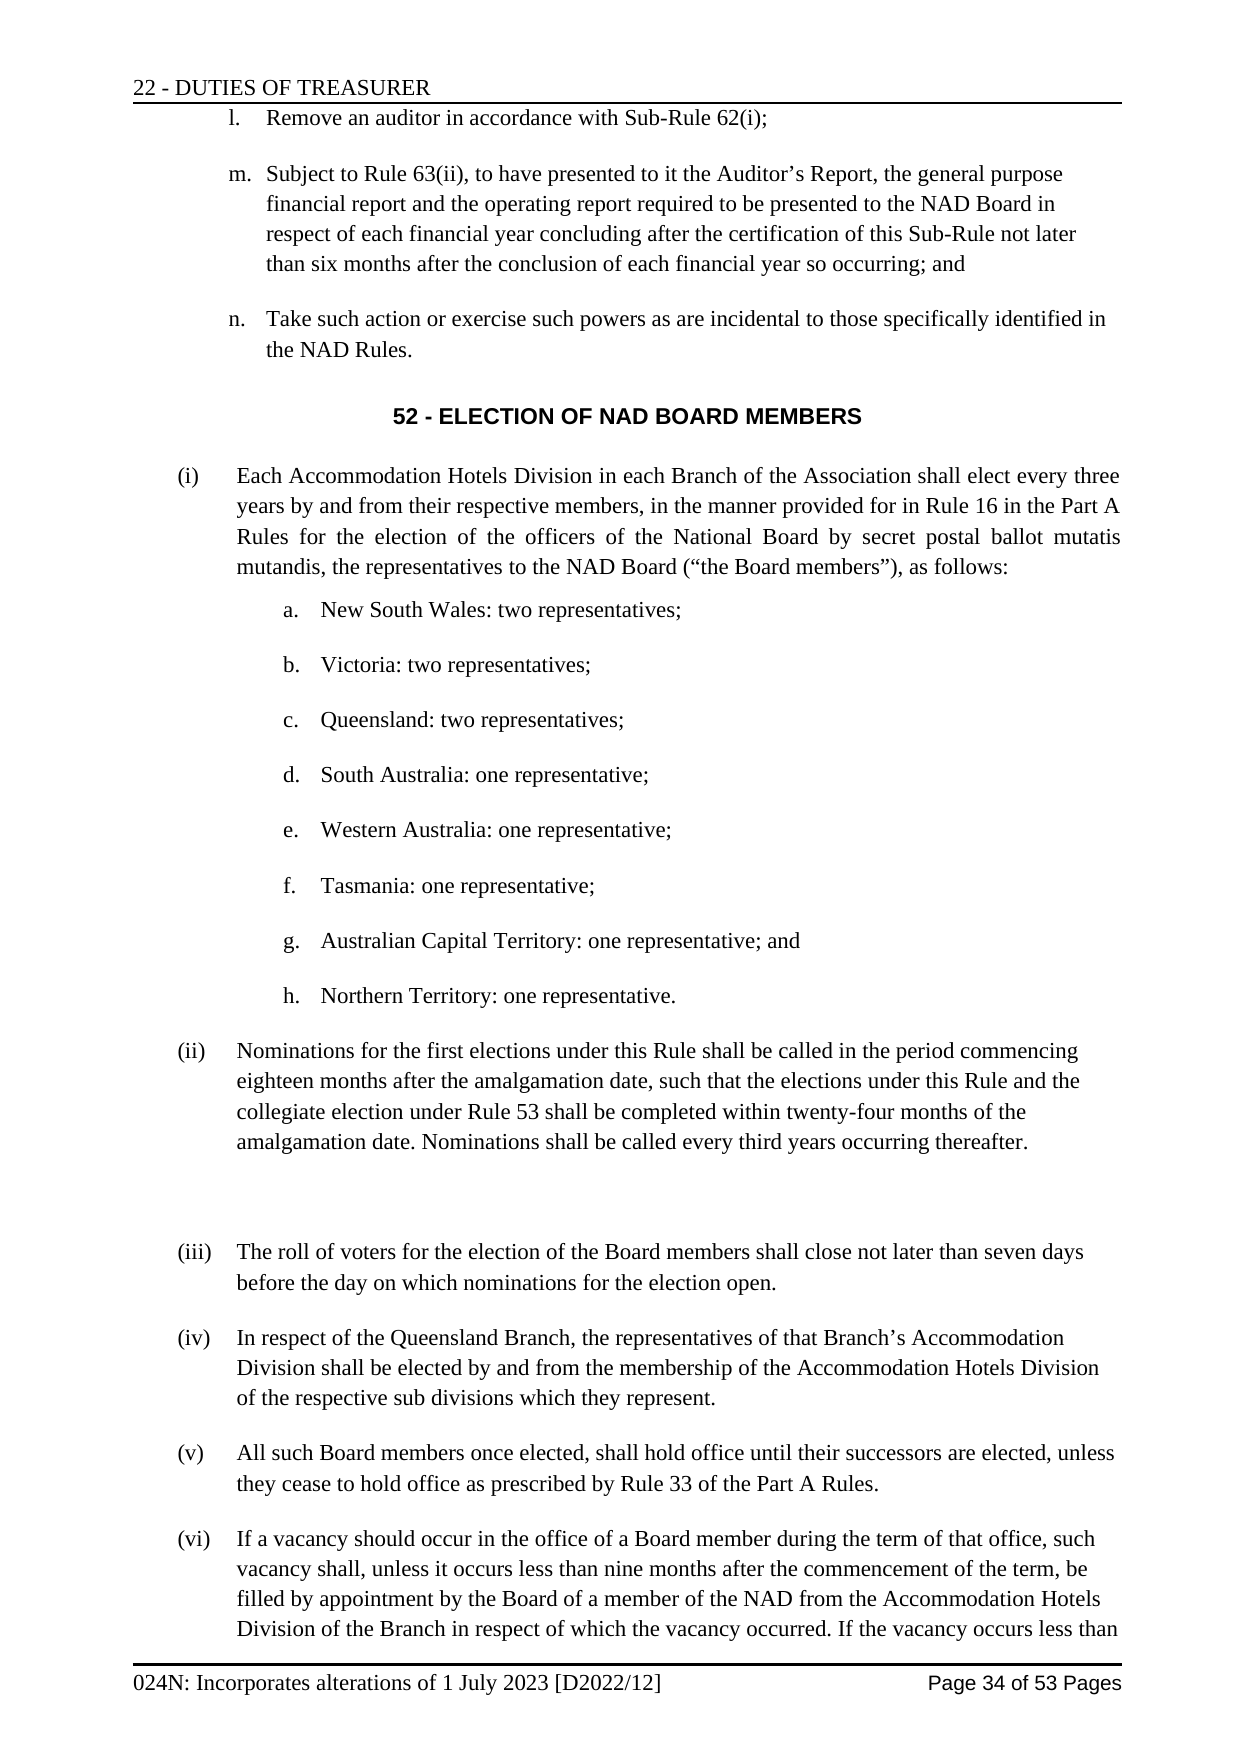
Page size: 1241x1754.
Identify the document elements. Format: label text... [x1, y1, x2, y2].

list Remove an auditor in accordance with Sub-Rule 62(i); [228, 104, 1122, 131]
list Subject to Rule 63(ii), to have presented to it the Auditor’s Report, the general purpose financial report and the operating report required to be presented to the NAD Board in respect of each financial year concluding after the certification of this Sub-Rule not later than six months after the conclusion of each financial year so occurring; and [228, 159, 1122, 277]
list Take such action or exercise such powers as are incidental to those specifically identified in the NAD Rules. [228, 305, 1122, 362]
list New South Wales: two representatives; [283, 596, 1122, 622]
list Victoria: two representatives; [283, 651, 1122, 677]
subtitle 52 - ELECTION OF NAD BOARD MEMBERS [133, 403, 1122, 430]
list South Australia: one representative; [283, 761, 1122, 788]
list All such Board members once elected, shall hold office until their successors are elected, unless they cease to hold office as prescribed by Rule 33 of the Part A Rules. [177, 1439, 1122, 1496]
list Nominations for the first elections under this Rule shall be called in the period commencing eighteen months after the amalgamation date, such that the elections under this Rule and the collegiate election under Rule 53 shall be completed within twenty-four months of the amalgamation date. Nominations shall be called every third years occurring thereafter. [177, 1037, 1122, 1154]
list Queensland: two representatives; [283, 706, 1122, 732]
list Tasmania: one representative; [283, 872, 1122, 898]
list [177, 1525, 1122, 1642]
list The roll of voters for the election of the Board members shall close not later than seven days before the day on which nominations for the election open. [177, 1238, 1122, 1295]
list In respect of the Queensland Branch, the representatives of that Branch’s Accommodation Division shall be elected by and from the membership of the Accommodation Hotels Division of the respective sub divisions which they represent. [177, 1324, 1122, 1411]
list Northern Territory: one representative. [283, 982, 1122, 1008]
list Each Accommodation Hotels Division in each Branch of the Association shall elect every three years by and from their respective members, in the manner provided for in Rule 16 in the Part A Rules for the election of the officers of the National Board by secret postal ballot mutatis mutandis, the representatives to the NAD Board (“the Board members”), as follows: [177, 462, 1122, 579]
list Western Australia: one representative; [283, 816, 1122, 843]
list Australian Capital Territory: one representative; and [283, 927, 1122, 953]
